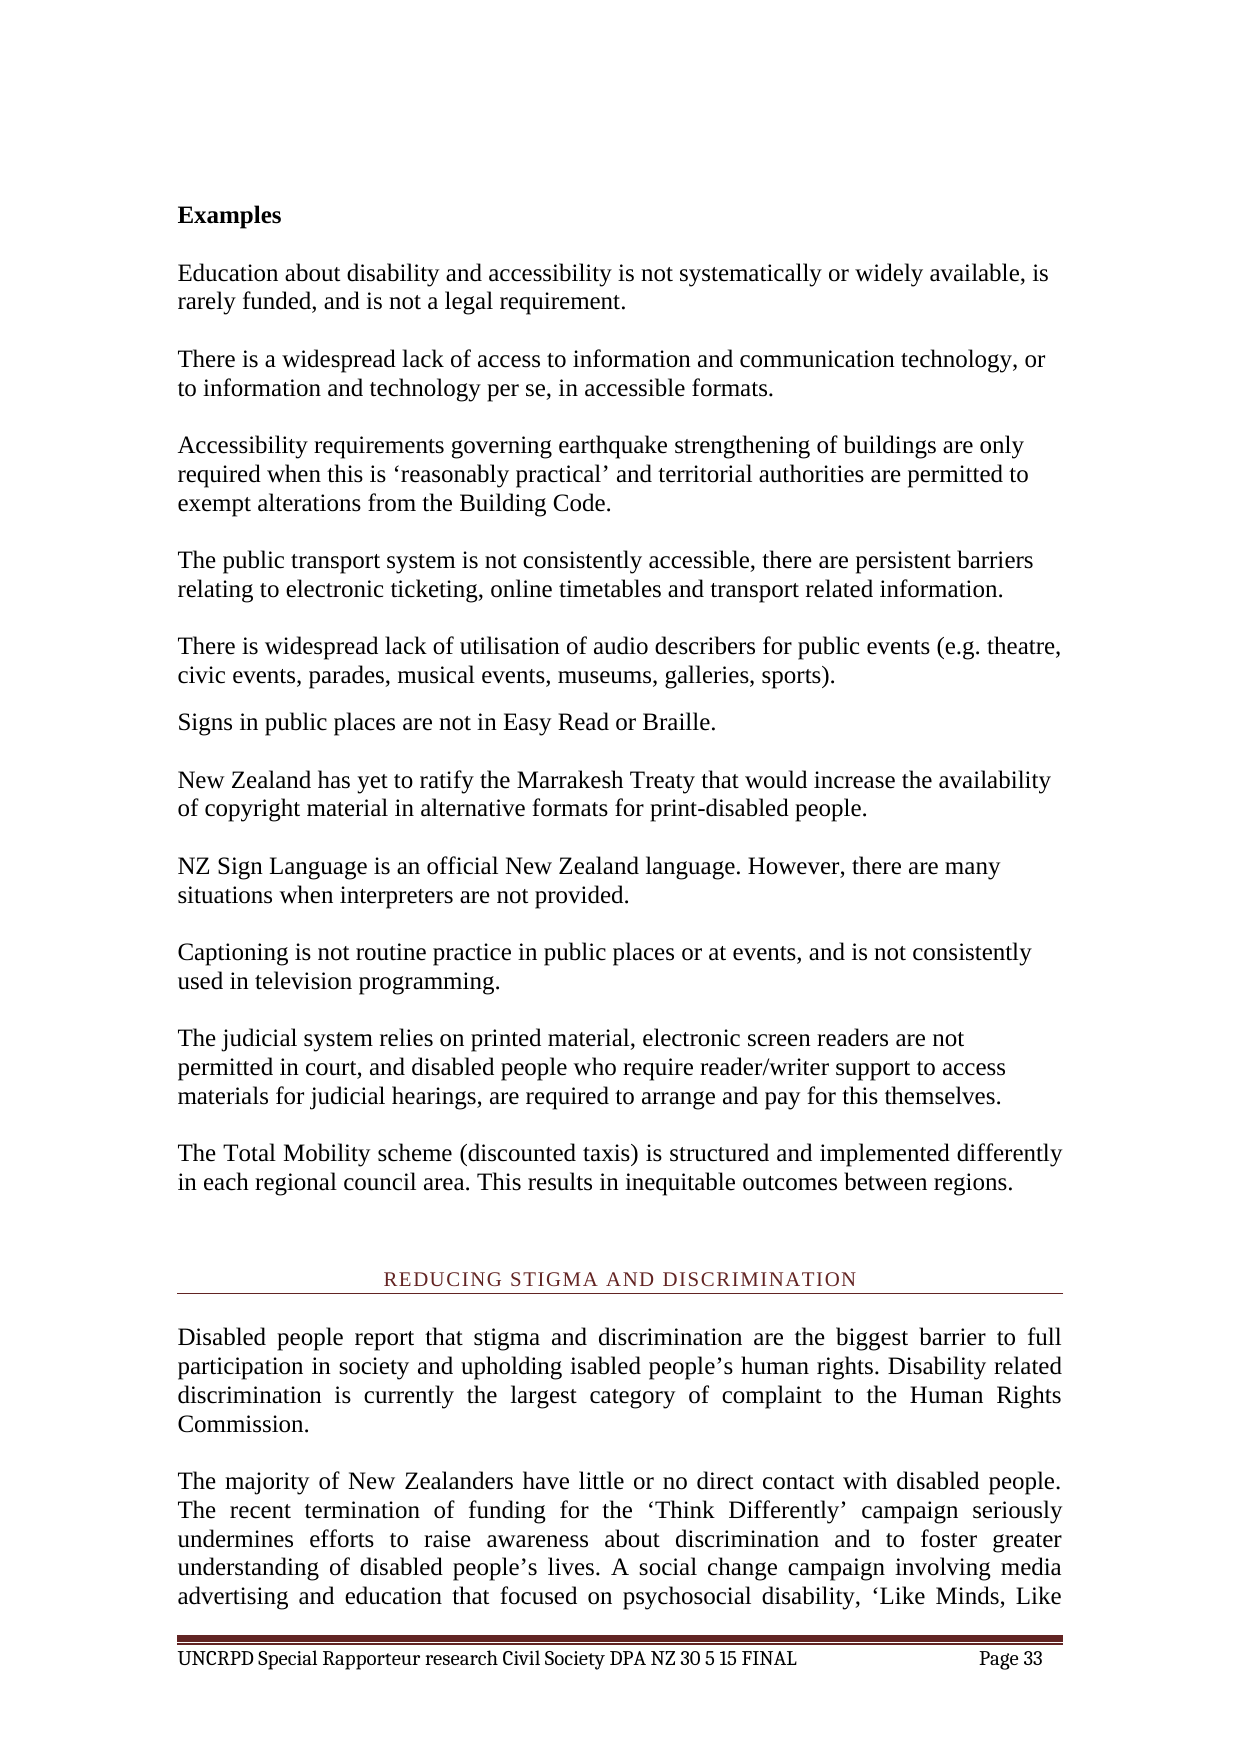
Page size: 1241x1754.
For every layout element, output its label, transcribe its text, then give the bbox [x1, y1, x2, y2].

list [177, 1466, 1063, 1610]
list The public transport system is not consistently accessible, there are persistent barriers relating to electronic ticketing, online timetables and transport related information. [177, 545, 1063, 603]
list Accessibility requirements governing earthquake strengthening of buildings are only required when this is ‘reasonably practical’ and territorial authorities are permitted to exempt alterations from the Building Code. [177, 430, 1063, 516]
list Disabled people report that stigma and discrimination are the biggest barrier to full participation in society and upholding isabled people’s human rights. Disability related discrimination is currently the largest category of complaint to the Human Rights Commission. [177, 1322, 1063, 1437]
list Education about disability and accessibility is not systematically or widely available, is rarely funded, and is not a legal requirement. [177, 258, 1063, 315]
list New Zealand has yet to ratify the Marrakesh Treaty that would increase the availability of copyright material in alternative formats for print-disabled people. [177, 765, 1063, 822]
list There is a widespread lack of access to information and communication technology, or to information and technology per se, in accessible formats. [177, 344, 1063, 401]
list There is widespread lack of utilisation of audio describers for public events (e.g. theatre, civic events, parades, musical events, museums, galleries, sports). [177, 631, 1063, 689]
subtitle Reducing stigma and discrimination [177, 1266, 1063, 1293]
list Examples [177, 200, 1063, 229]
list Captioning is not routine practice in public places or at events, and is not consistently used in television programming. [177, 937, 1063, 995]
list NZ Sign Language is an official New Zealand language. However, there are many situations when interpreters are not provided. [177, 851, 1063, 908]
list Signs in public places are not in Easy Read or Braille. [177, 707, 1063, 736]
list The judicial system relies on printed material, electronic screen readers are not permitted in court, and disabled people who require reader/writer support to access materials for judicial hearings, are required to arrange and pay for this themselves. [177, 1023, 1063, 1110]
list The Total Mobility scheme (discounted taxis) is structured and implemented differently in each regional council area. This results in inequitable outcomes between regions. [177, 1138, 1063, 1196]
